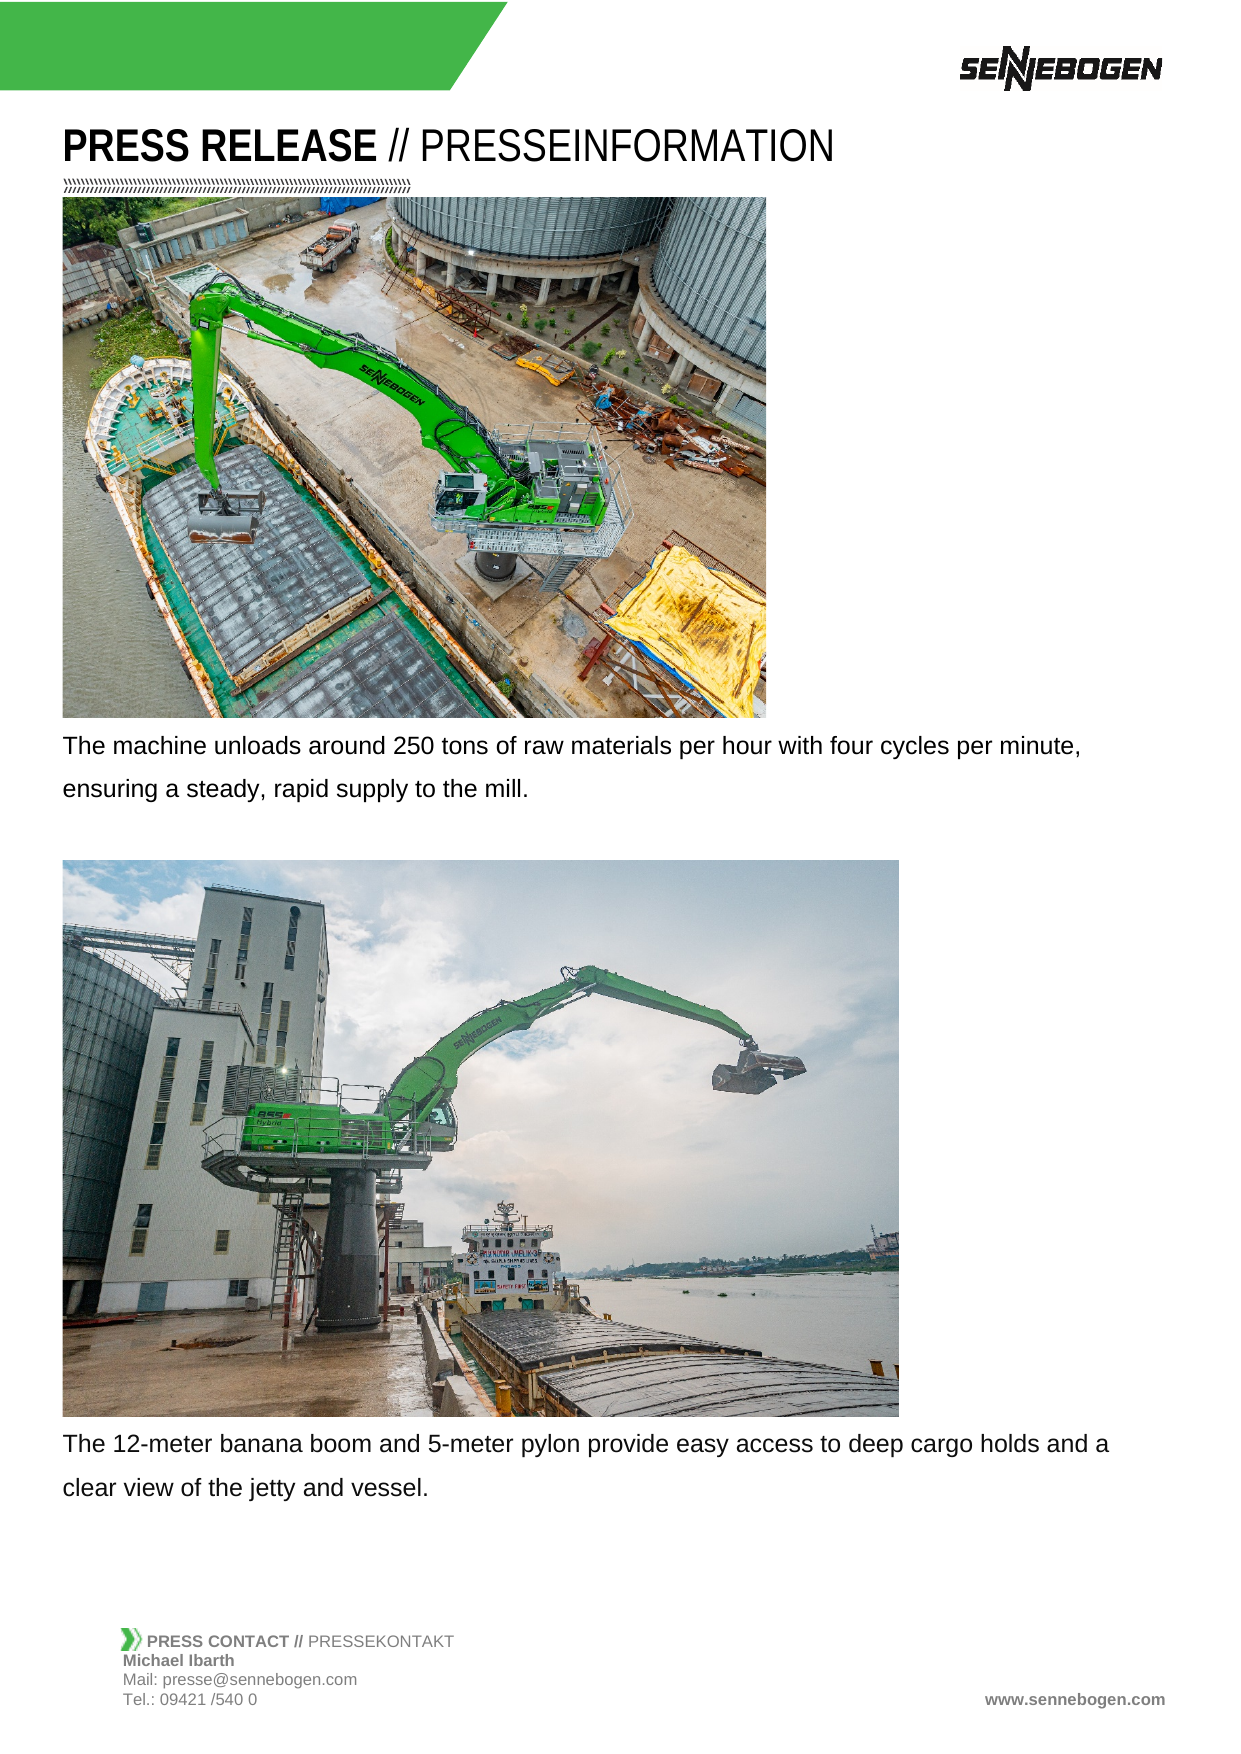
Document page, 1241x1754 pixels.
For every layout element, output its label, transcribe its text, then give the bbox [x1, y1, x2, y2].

picture [62, 197, 767, 718]
text The 12-meter banana boom and 5-meter pylon provide easy access to deep cargo holds and a clear view of the jetty and vessel. [62, 1429, 1167, 1501]
text The machine unloads around 250 tons of raw materials per hour with four cycles per minute, ensuring a steady, rapid supply to the mill. [62, 731, 1167, 803]
picture [960, 46, 1163, 91]
picture [120, 1628, 143, 1651]
picture [62, 860, 899, 1417]
